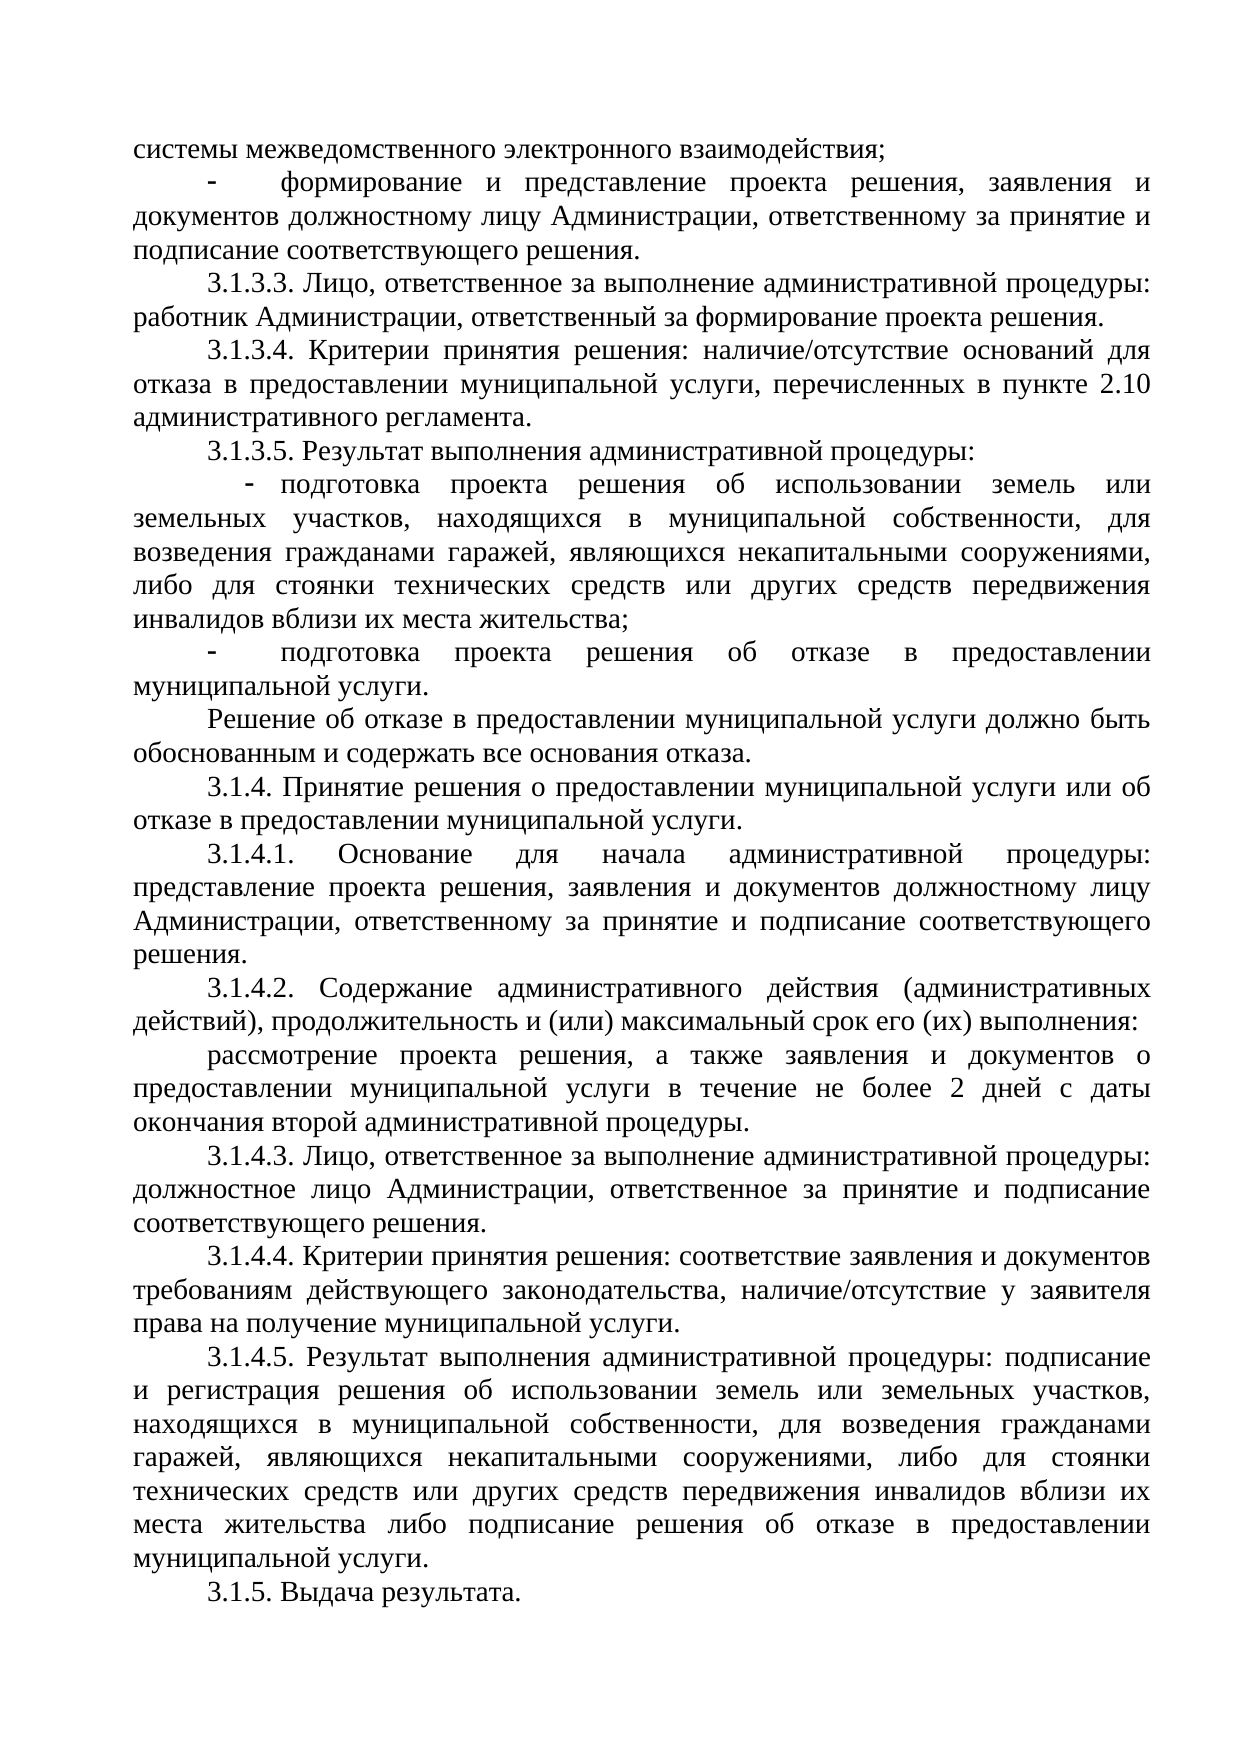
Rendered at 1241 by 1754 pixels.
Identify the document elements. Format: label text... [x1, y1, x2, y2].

text 3.1.3.3. Лицо, ответственное за выполнение административной процедуры: работник Администрации, ответственный за формирование проекта решения. [133, 265, 1152, 332]
text 3.1.3.4. Критерии принятия решения: наличие/отсутствие оснований для отказа в предоставлении муниципальной услуги, перечисленных в пункте 2.10 административного регламента. [133, 332, 1152, 433]
text 3.1.5. Выдача результата. [133, 1574, 1152, 1607]
text 3.1.4. Принятие решения о предоставлении муниципальной услуги или об отказе в предоставлении муниципальной услуги. [133, 769, 1152, 836]
text 3.1.4.4. Критерии принятия решения: соответствие заявления и документов требованиям действующего законодательства, наличие/отсутствие у заявителя права на получение муниципальной услуги. [133, 1238, 1152, 1339]
list формирование и представление проекта решения, заявления и документов должностному лицу Администрации, ответственному за принятие и подписание соответствующего решения. [133, 164, 1152, 265]
text 3.1.4.1. Основание для начала административной процедуры: представление проекта решения, заявления и документов должностному лицу Администрации, ответственному за принятие и подписание соответствующего решения. [133, 836, 1152, 970]
list подготовка проекта решения об использовании земель или земельных участков, находящихся в муниципальной собственности, для возведения гражданами гаражей, являющихся некапитальными сооружениями, либо для стоянки технических средств или других средств передвижения инвалидов вблизи их места жительства; [133, 467, 1152, 634]
list подготовка проекта решения об отказе в предоставлении муниципальной услуги. [133, 634, 1152, 702]
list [133, 131, 1152, 164]
text Решение об отказе в предоставлении муниципальной услуги должно быть обоснованным и содержать все основания отказа. [133, 702, 1152, 769]
text рассмотрение проекта решения, а также заявления и документов о предоставлении муниципальной услуги в течение не более 2 дней с даты окончания второй административной процедуры. [133, 1037, 1152, 1138]
text 3.1.4.3. Лицо, ответственное за выполнение административной процедуры: должностное лицо Администрации, ответственное за принятие и подписание соответствующего решения. [133, 1138, 1152, 1238]
text 3.1.4.2. Содержание административного действия (административных действий), продолжительность и (или) максимальный срок его (их) выполнения: [133, 970, 1152, 1037]
text 3.1.3.5. Результат выполнения административной процедуры: [133, 433, 1152, 467]
text 3.1.4.5. Результат выполнения административной процедуры: подписание и регистрация решения об использовании земель или земельных участков, находящихся в муниципальной собственности, для возведения гражданами гаражей, являющихся некапитальными сооружениями, либо для стоянки технических средств или других средств передвижения инвалидов вблизи их места жительства либо подписание решения об отказе в предоставлении муниципальной услуги. [133, 1339, 1152, 1574]
